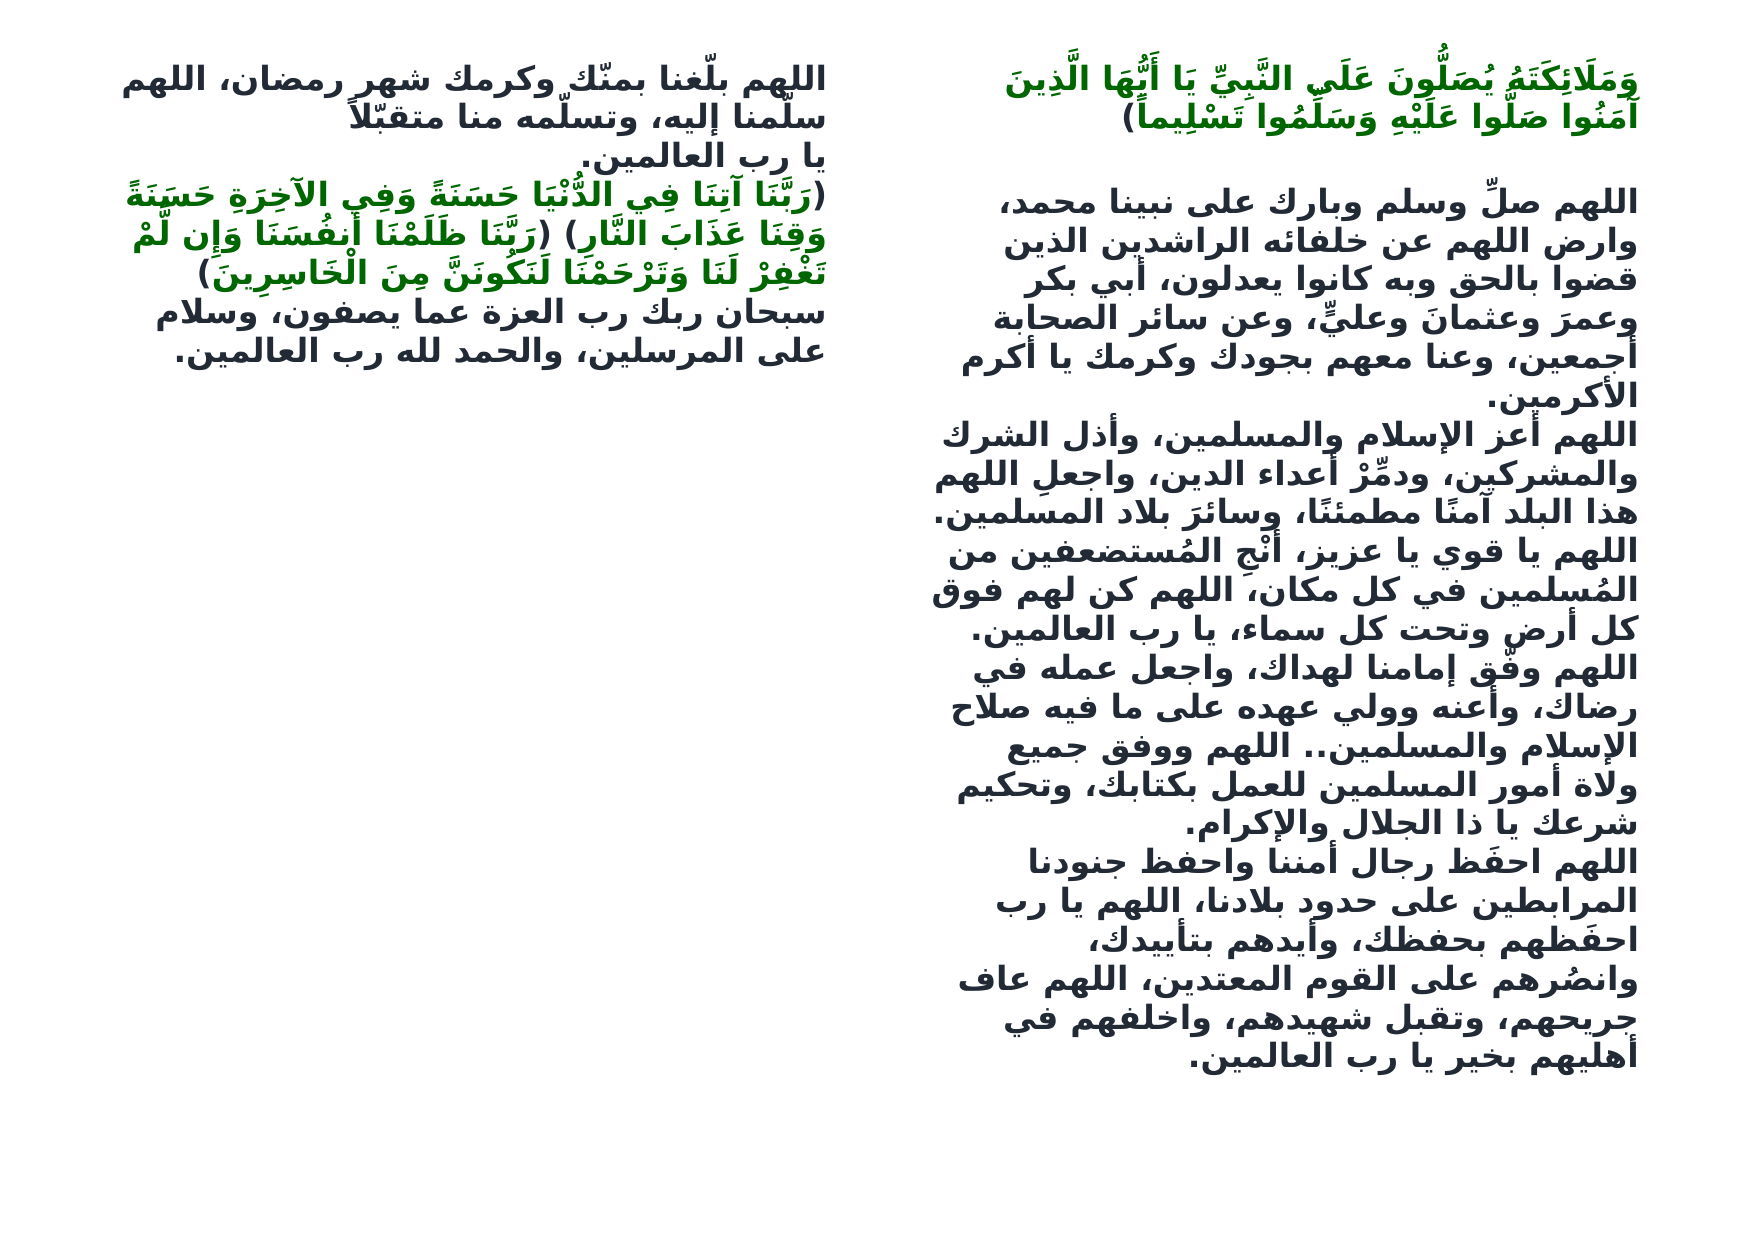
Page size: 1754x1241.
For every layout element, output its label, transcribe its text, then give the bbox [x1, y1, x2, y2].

text اللهم احفَظ رجال أمننا واحفظ جنودنا المرابطين على حدود بلادنا، اللهم يا رب احفَظهم بحفظك، وأيدهم بتأييدك، وانصُرهم على القوم المعتدين، اللهم عاف جريحهم، وتقبل شهيدهم، واخلفهم في أهليهم بخير يا رب العالمين. [930, 843, 1639, 1076]
text سبحان ربك رب العزة عما يصفون، وسلام على المرسلين، والحمد لله رب العالمين. [118, 292, 827, 370]
text اللهم وفّق إمامنا لهداك، واجعل عمله في رضاك، وأعنه وولي عهده على ما فيه صلاح الإسلام والمسلمين.. اللهم ووفق جميع ولاة أمور المسلمين للعمل بكتابك، وتحكيم شرعك يا ذا الجلال والإكرام. [930, 648, 1639, 843]
text (رَبَّنَا آتِنَا فِي الدُّنْيَا حَسَنَةً وَفِي الآخِرَةِ حَسَنَةً وَقِنَا عَذَابَ النَّارِ) (رَبَّنَا ظَلَمْنَا أَنفُسَنَا وَإِن لَّمْ تَغْفِرْ لَنَا وَتَرْحَمْنَا لَنَكُونَنَّ مِنَ الْخَاسِرِينَ) [118, 176, 827, 292]
text اللهم صلِّ وسلم وبارك على نبينا محمد، وارض اللهم عن خلفائه الراشدين الذين قضوا بالحق وبه كانوا يعدلون، أبي بكر وعمرَ وعثمانَ وعليٍّ، وعن سائر الصحابة أجمعين، وعنا معهم بجودك وكرمك يا أكرم الأكرمين. [930, 182, 1639, 415]
text اللهم بلّغنا بمنّك وكرمك شهر رمضان، اللهم سلّمنا إليه، وتسلّمه منا متقبّلاً يا رب العالمين. [118, 59, 827, 176]
text اللهم يا قوي يا عزيز، أنْجِ المُستضعفين من المُسلمين في كل مكان، اللهم كن لهم فوق كل أرض وتحت كل سماء، يا رب العالمين. [930, 532, 1639, 648]
text اللهم أعز الإسلام والمسلمين، وأذل الشرك والمشركين، ودمِّرْ أعداء الدين، واجعلِ اللهم هذا البلد آمنًا مطمئنًا، وسائرَ بلاد المسلمين. [930, 415, 1639, 532]
